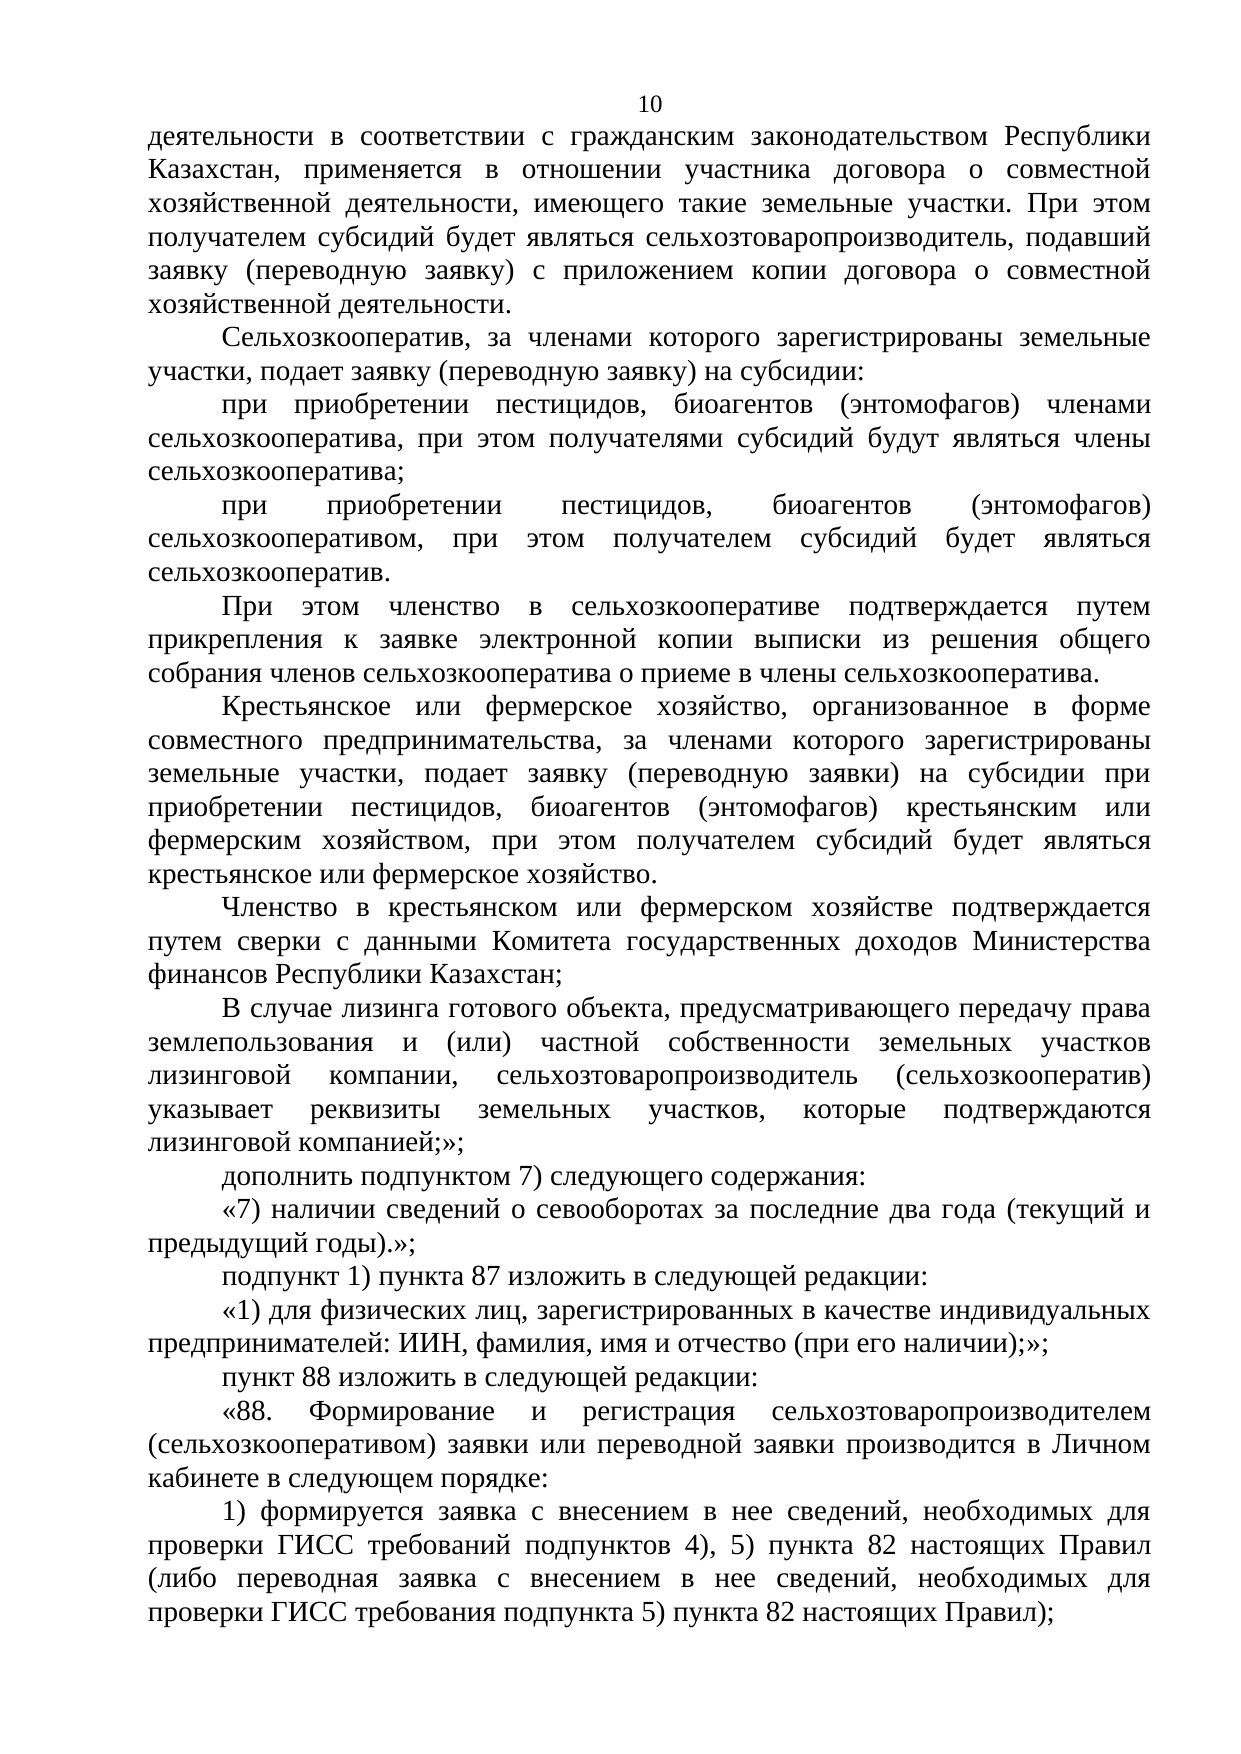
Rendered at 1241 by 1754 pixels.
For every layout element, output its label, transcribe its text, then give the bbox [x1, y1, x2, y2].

text 1) формируется заявка с внесением в нее сведений, необходимых для проверки ГИСС требований подпунктов 4), 5) пункта 82 настоящих Правил (либо переводная заявка с внесением в нее сведений, необходимых для проверки ГИСС требования подпункта 5) пункта 82 настоящих Правил); [148, 1493, 1152, 1627]
text подпункт 1) пункта 87 изложить в следующей редакции: [148, 1258, 1152, 1292]
text дополнить подпунктом 7) следующего содержания: [148, 1158, 1152, 1191]
text при приобретении пестицидов, биоагентов (энтомофагов) членами сельхозкооператива, при этом получателями субсидий будут являться члены сельхозкооператива; [148, 386, 1152, 487]
text «1) для физических лиц, зарегистрированных в качестве индивидуальных предпринимателей: ИИН, фамилия, имя и отчество (при его наличии);»; [148, 1292, 1152, 1359]
text Крестьянское или фермерское хозяйство, организованное в форме совместного предпринимательства, за членами которого зарегистрированы земельные участки, подает заявку (переводную заявки) на субсидии при приобретении пестицидов, биоагентов (энтомофагов) крестьянским или фермерским хозяйством, при этом получателем субсидий будет являться крестьянское или фермерское хозяйство. [148, 688, 1152, 889]
text В случае лизинга готового объекта, предусматривающего передачу права землепользования и (или) частной собственности земельных участков лизинговой компании, сельхозтоваропроизводитель (сельхозкооператив) указывает реквизиты земельных участков, которые подтверждаются лизинговой компанией;»; [148, 990, 1152, 1158]
text Членство в крестьянском или фермерском хозяйстве подтверждается путем сверки с данными Комитета государственных доходов Министерства финансов Республики Казахстан; [148, 889, 1152, 990]
text Сельхозкооператив, за членами которого зарегистрированы земельные участки, подает заявку (переводную заявку) на субсидии: [148, 319, 1152, 386]
text при приобретении пестицидов, биоагентов (энтомофагов) сельхозкооперативом, при этом получателем субсидий будет являться сельхозкооператив. [148, 487, 1152, 588]
text При этом членство в сельхозкооперативе подтверждается путем прикрепления к заявке электронной копии выписки из решения общего собрания членов сельхозкооператива о приеме в члены сельхозкооператива. [148, 588, 1152, 688]
text пункт 88 изложить в следующей редакции: [148, 1359, 1152, 1393]
text «7) наличии сведений о севооборотах за последние два года (текущий и предыдущий годы).»; [148, 1191, 1152, 1258]
text «88. Формирование и регистрация сельхозтоваропроизводителем (сельхозкооперативом) заявки или переводной заявки производится в Личном кабинете в следующем порядке: [148, 1393, 1152, 1493]
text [148, 118, 1152, 319]
